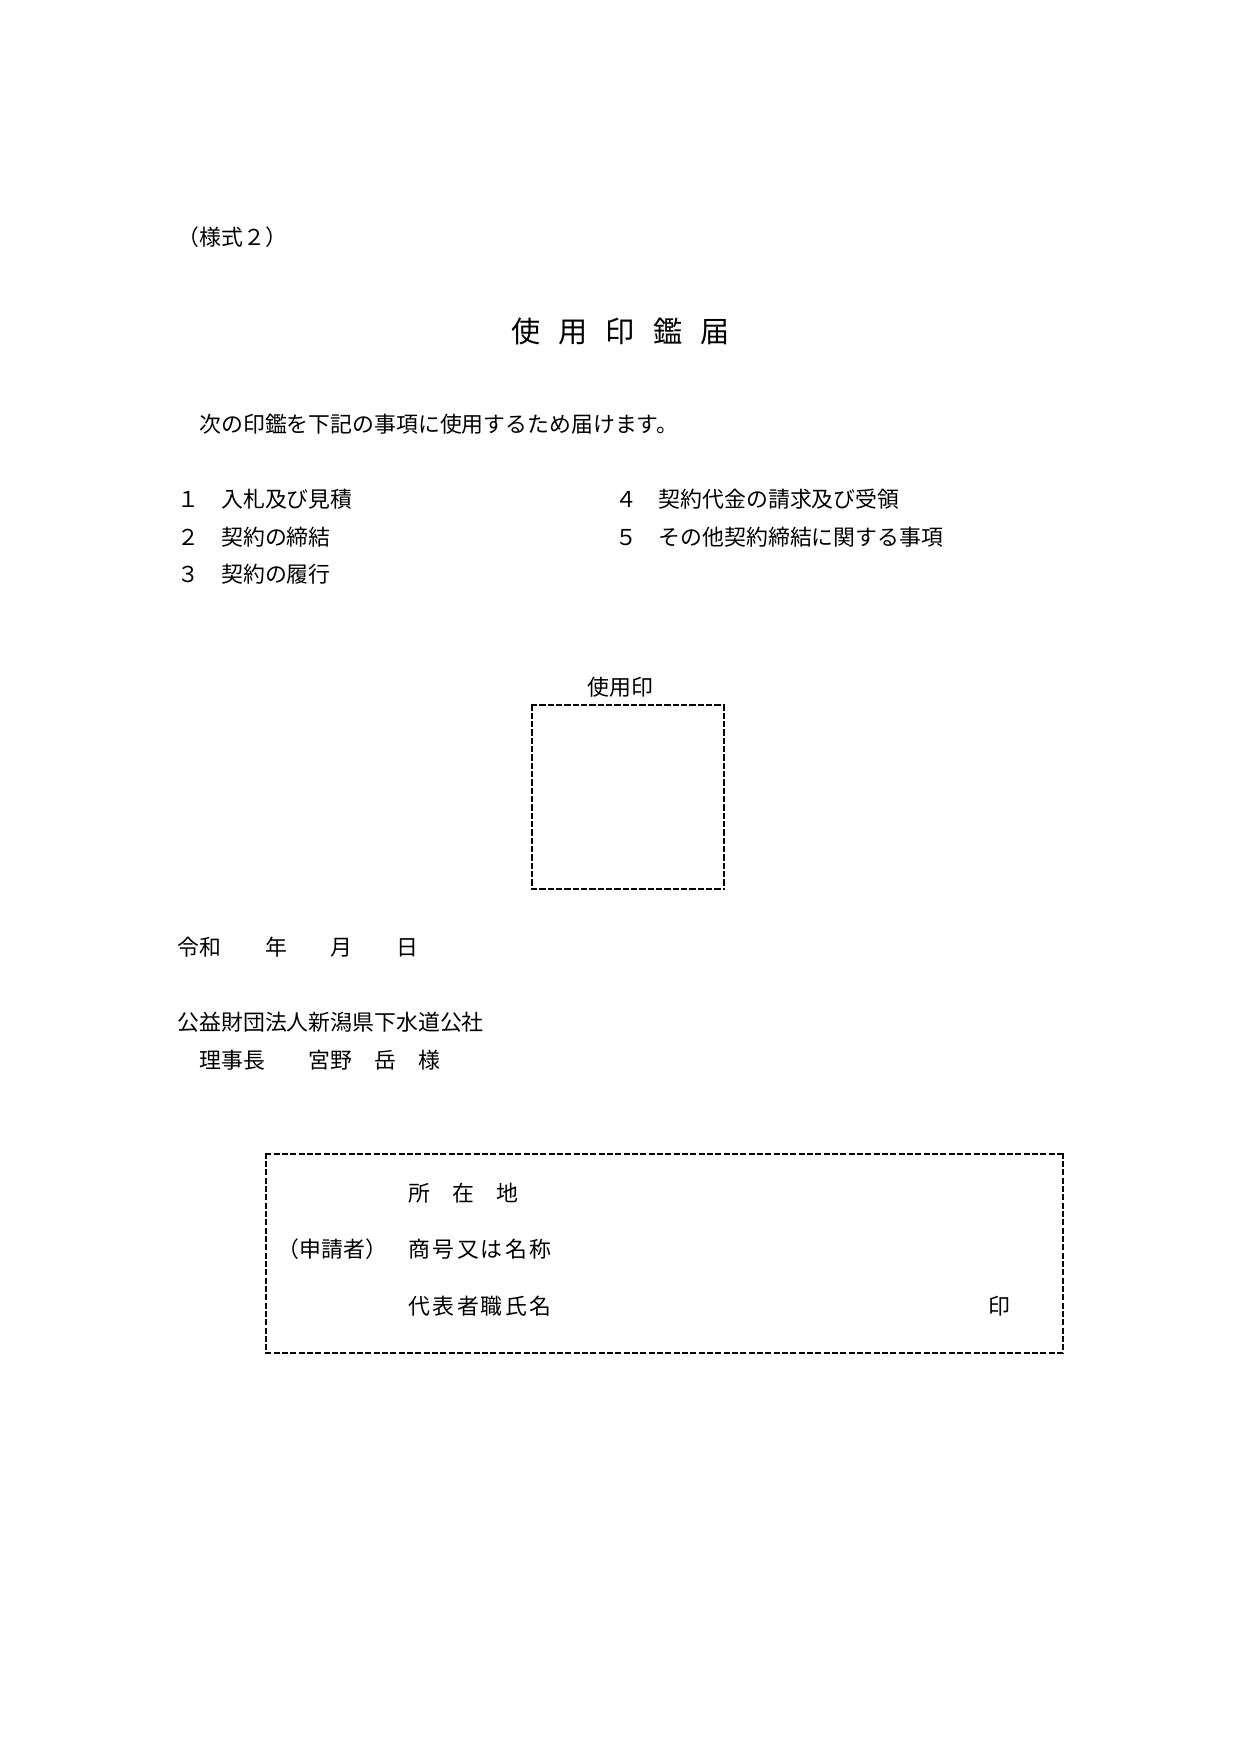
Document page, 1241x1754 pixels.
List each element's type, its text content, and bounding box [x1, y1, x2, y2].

text 令和 年 月 日 [177, 927, 1063, 965]
text 使用印鑑届 [177, 292, 1063, 367]
text 理事長 宮野 岳 様 [177, 1040, 1063, 1077]
text ２ 契約の締結 ５ その他契約締結に関する事項 [177, 517, 1063, 554]
text （様式２） [177, 217, 1063, 254]
text 次の印鑑を下記の事項に使用するため届けます。 [177, 404, 1063, 442]
text １ 入札及び見積 ４ 契約代金の請求及び受領 [177, 479, 1063, 517]
table_header 所在地 （申請者） 商号又は名称 代表者職氏名 印 [266, 1153, 1063, 1352]
text 公益財団法人新潟県下水道公社 [177, 1002, 1063, 1040]
text 使用印 [177, 667, 1063, 704]
table_header [532, 704, 724, 888]
text ３ 契約の履行 [177, 554, 1063, 592]
